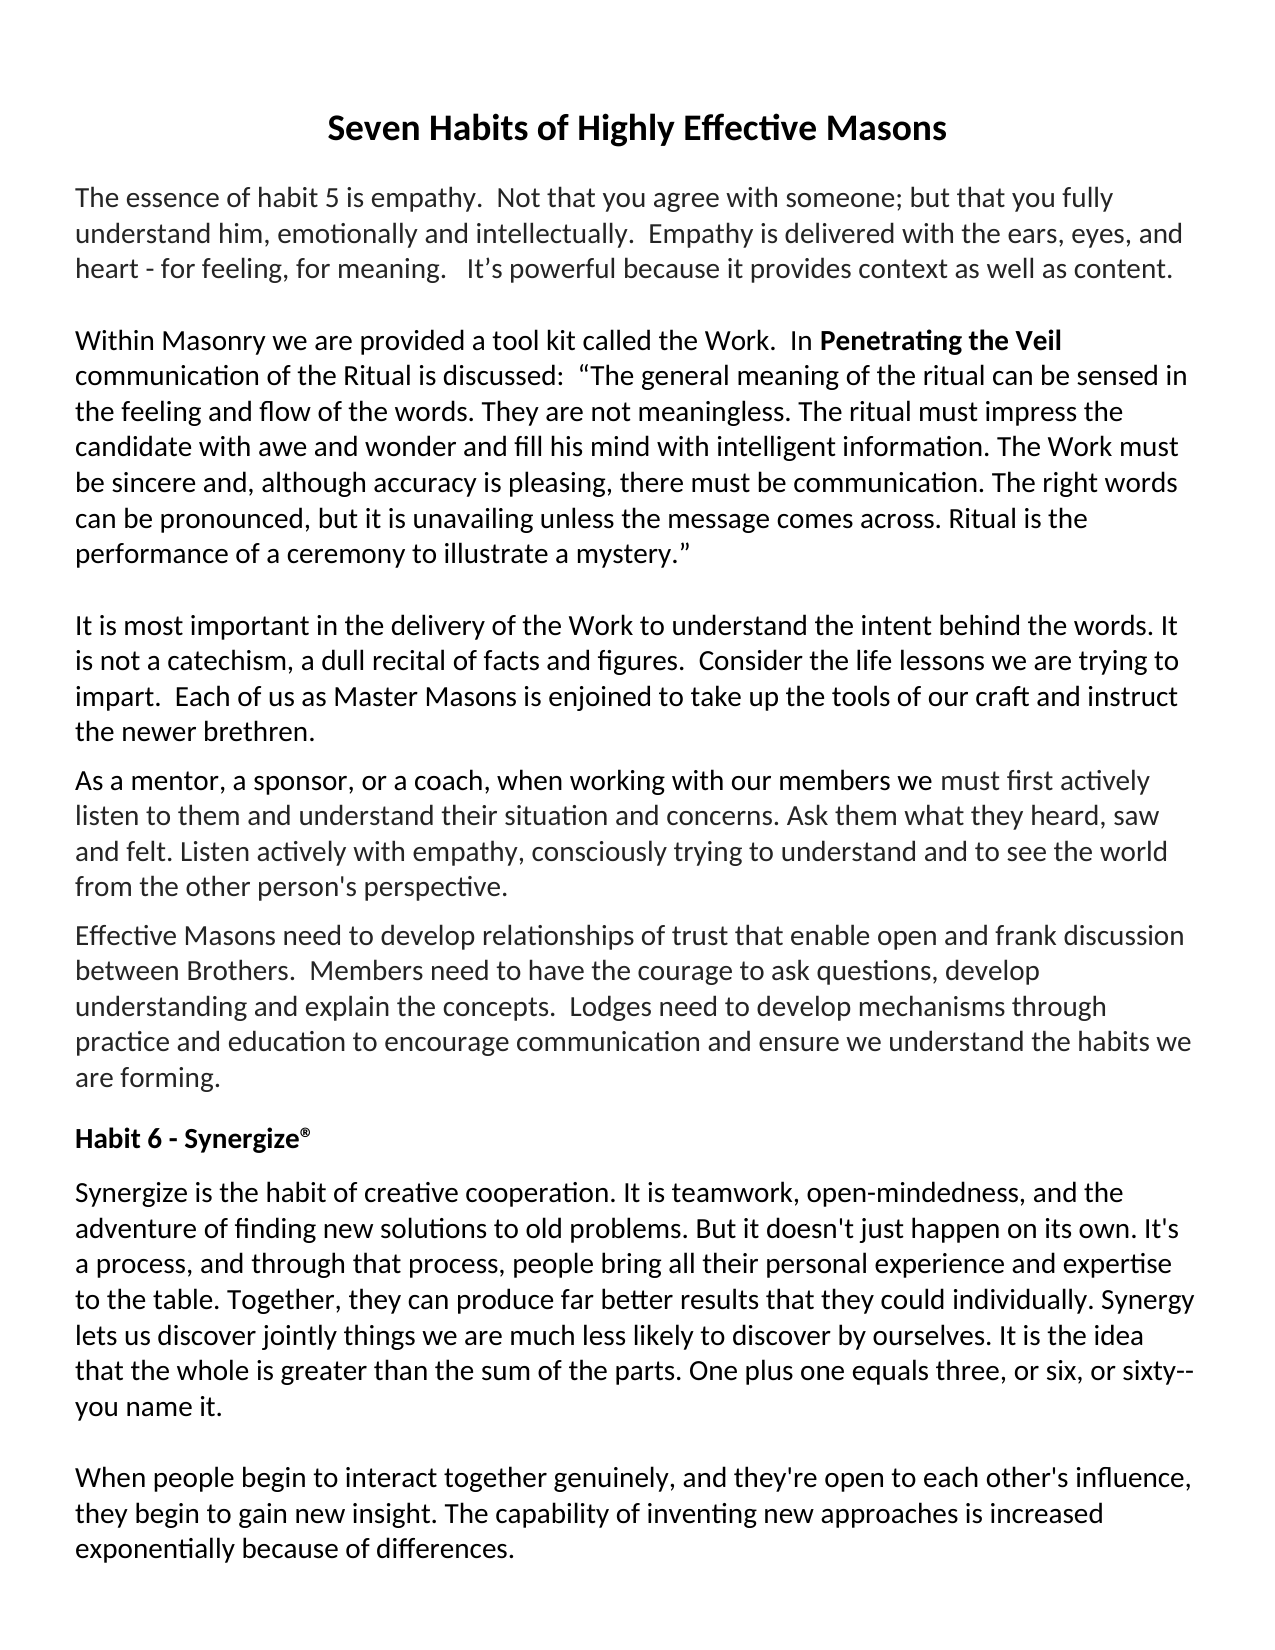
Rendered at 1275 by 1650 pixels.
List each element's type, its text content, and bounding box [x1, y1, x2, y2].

text It is most important in the delivery of the Work to understand the intent behind the words. It is not a catechism, a dull recital of facts and figures. Consider the life lessons we are trying to impart. Each of us as Master Masons is enjoined to take up the tools of our craft and instruct the newer brethren. [75, 571, 1200, 749]
text Effective Masons need to develop relationships of trust that enable open and frank discussion between Brothers. Members need to have the courage to ask questions, develop understanding and explain the concepts. Lodges need to develop mechanisms through practice and education to encourage communication and ensure we understand the habits we are forming. [75, 917, 1200, 1095]
text Within Masonry we are provided a tool kit called the Work. In Penetrating the Veil communication of the Ritual is discussed: “The general meaning of the ritual can be sensed in the feeling and flow of the words. They are not meaningless. The ritual must impress the candidate with awe and wonder and fill his mind with intelligent information. The Work must be sincere and, although accuracy is pleasing, there must be communication. The right words can be pronounced, but it is unavailing unless the message comes across. Ritual is the performance of a ceremony to illustrate a mystery.” [75, 322, 1200, 571]
text Habit 6 - Synergize® [75, 1120, 1200, 1155]
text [75, 1174, 1200, 1566]
text As a mentor, a sponsor, or a coach, when working with our members we must first actively listen to them and understand their situation and concerns. Ask them what they heard, saw and felt. Listen actively with empathy, consciously trying to understand and to see the world from the other person's perspective. [75, 762, 1200, 904]
text The essence of habit 5 is empathy. Not that you agree with someone; but that you fully understand him, emotionally and intellectually. Empathy is delivered with the ears, eyes, and heart - for feeling, for meaning. It’s powerful because it provides context as well as content. [75, 179, 1200, 286]
